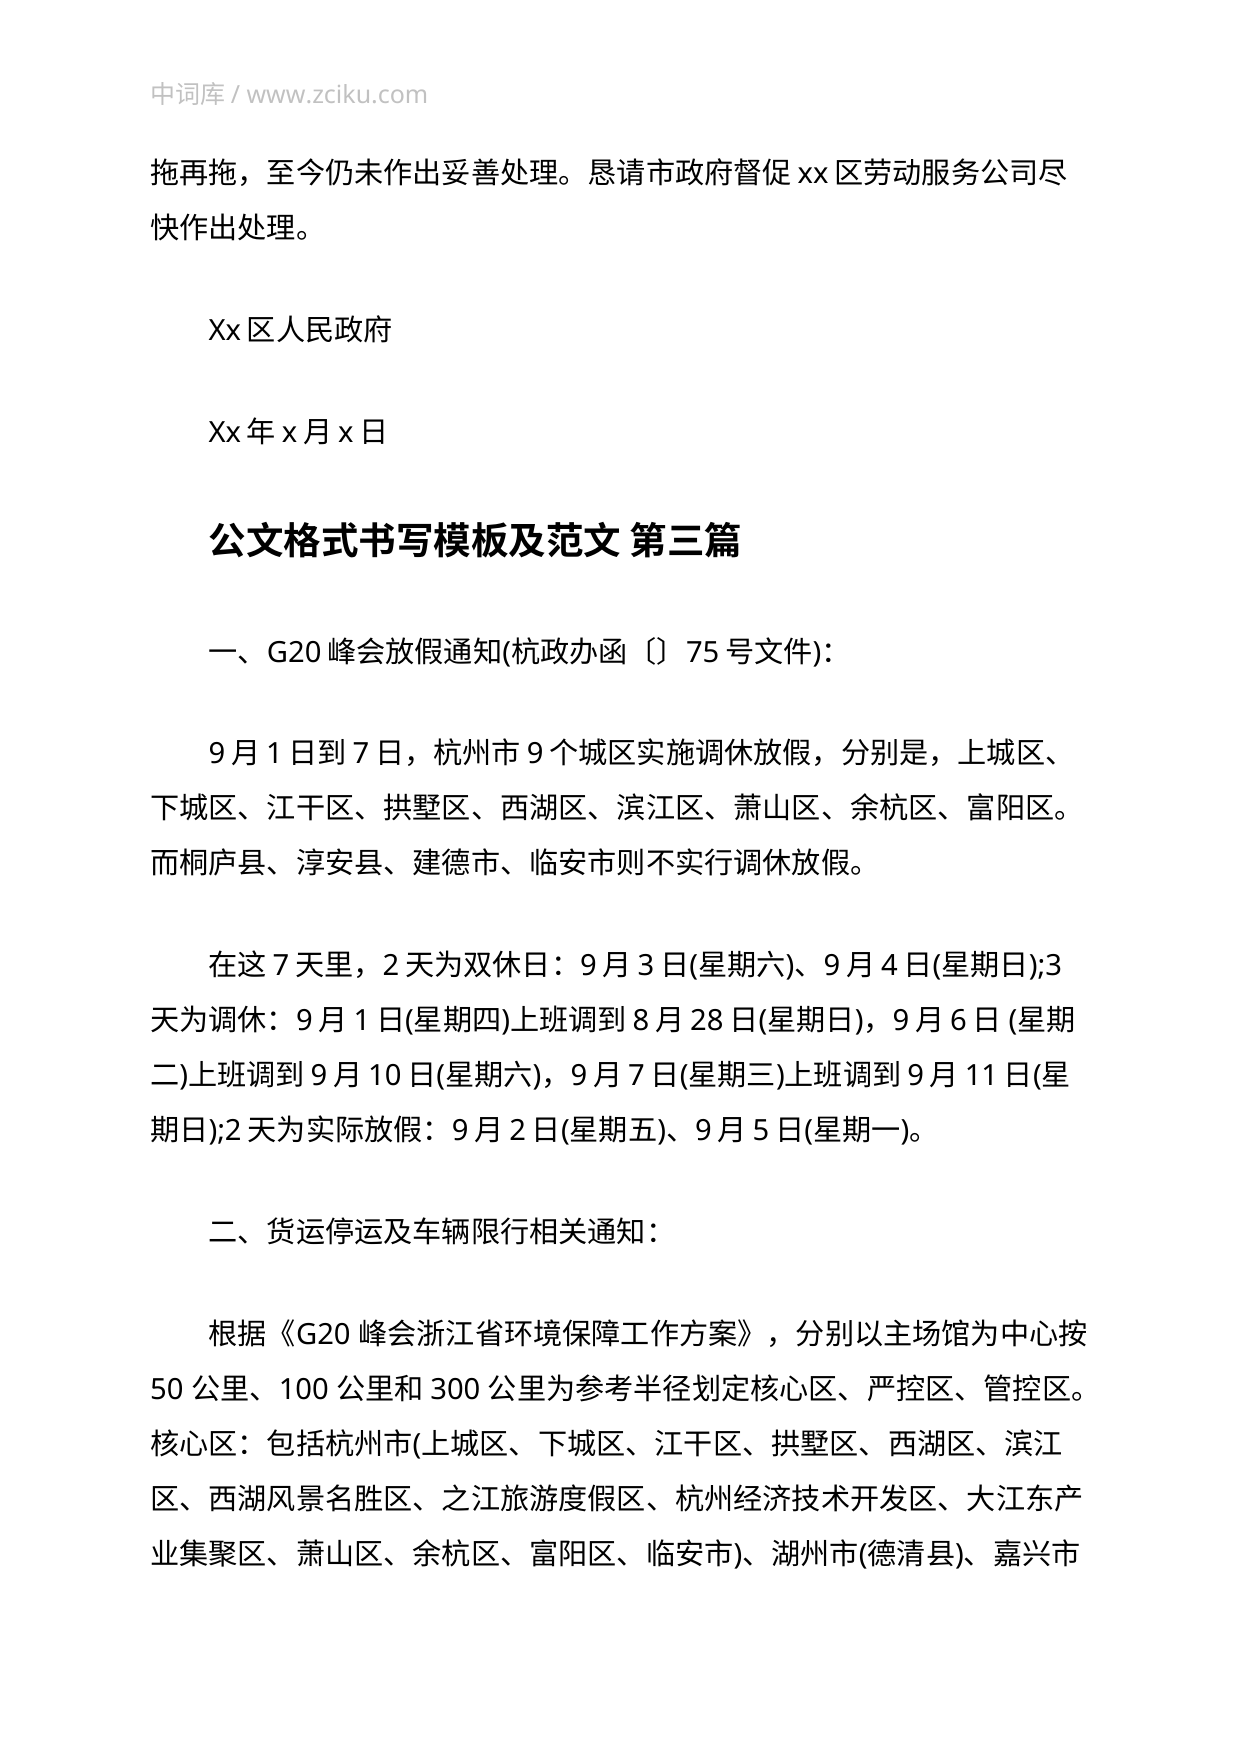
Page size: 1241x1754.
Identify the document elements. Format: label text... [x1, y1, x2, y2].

text 一、G20峰会放假通知(杭政办函〔〕75号文件)： [150, 628, 1090, 671]
text Xx年x月x日 [150, 409, 1090, 451]
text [150, 150, 1090, 247]
text Xx区人民政府 [150, 307, 1090, 349]
text 在这7天里，2天为双休日：9月3日(星期六)、9月4日(星期日);3天为调休：9月1日(星期四)上班调到8月28日(星期日)，9月6日 (星期二)上班调到9月10日(星期六)，9月7日(星期三)上班调到9月11日(星期日);2天为实际放假：9月2日(星期五)、9月5日(星期一)。 [150, 942, 1090, 1149]
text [150, 1311, 1090, 1573]
text 公文格式书写模板及范文 第三篇 [150, 511, 1090, 565]
text 二、货运停运及车辆限行相关通知： [150, 1209, 1090, 1251]
text 9月1日到7日，杭州市9个城区实施调休放假，分别是，上城区、下城区、江干区、拱墅区、西湖区、滨江区、萧山区、余杭区、富阳区。而桐庐县、淳安县、建德市、临安市则不实行调休放假。 [150, 730, 1090, 882]
